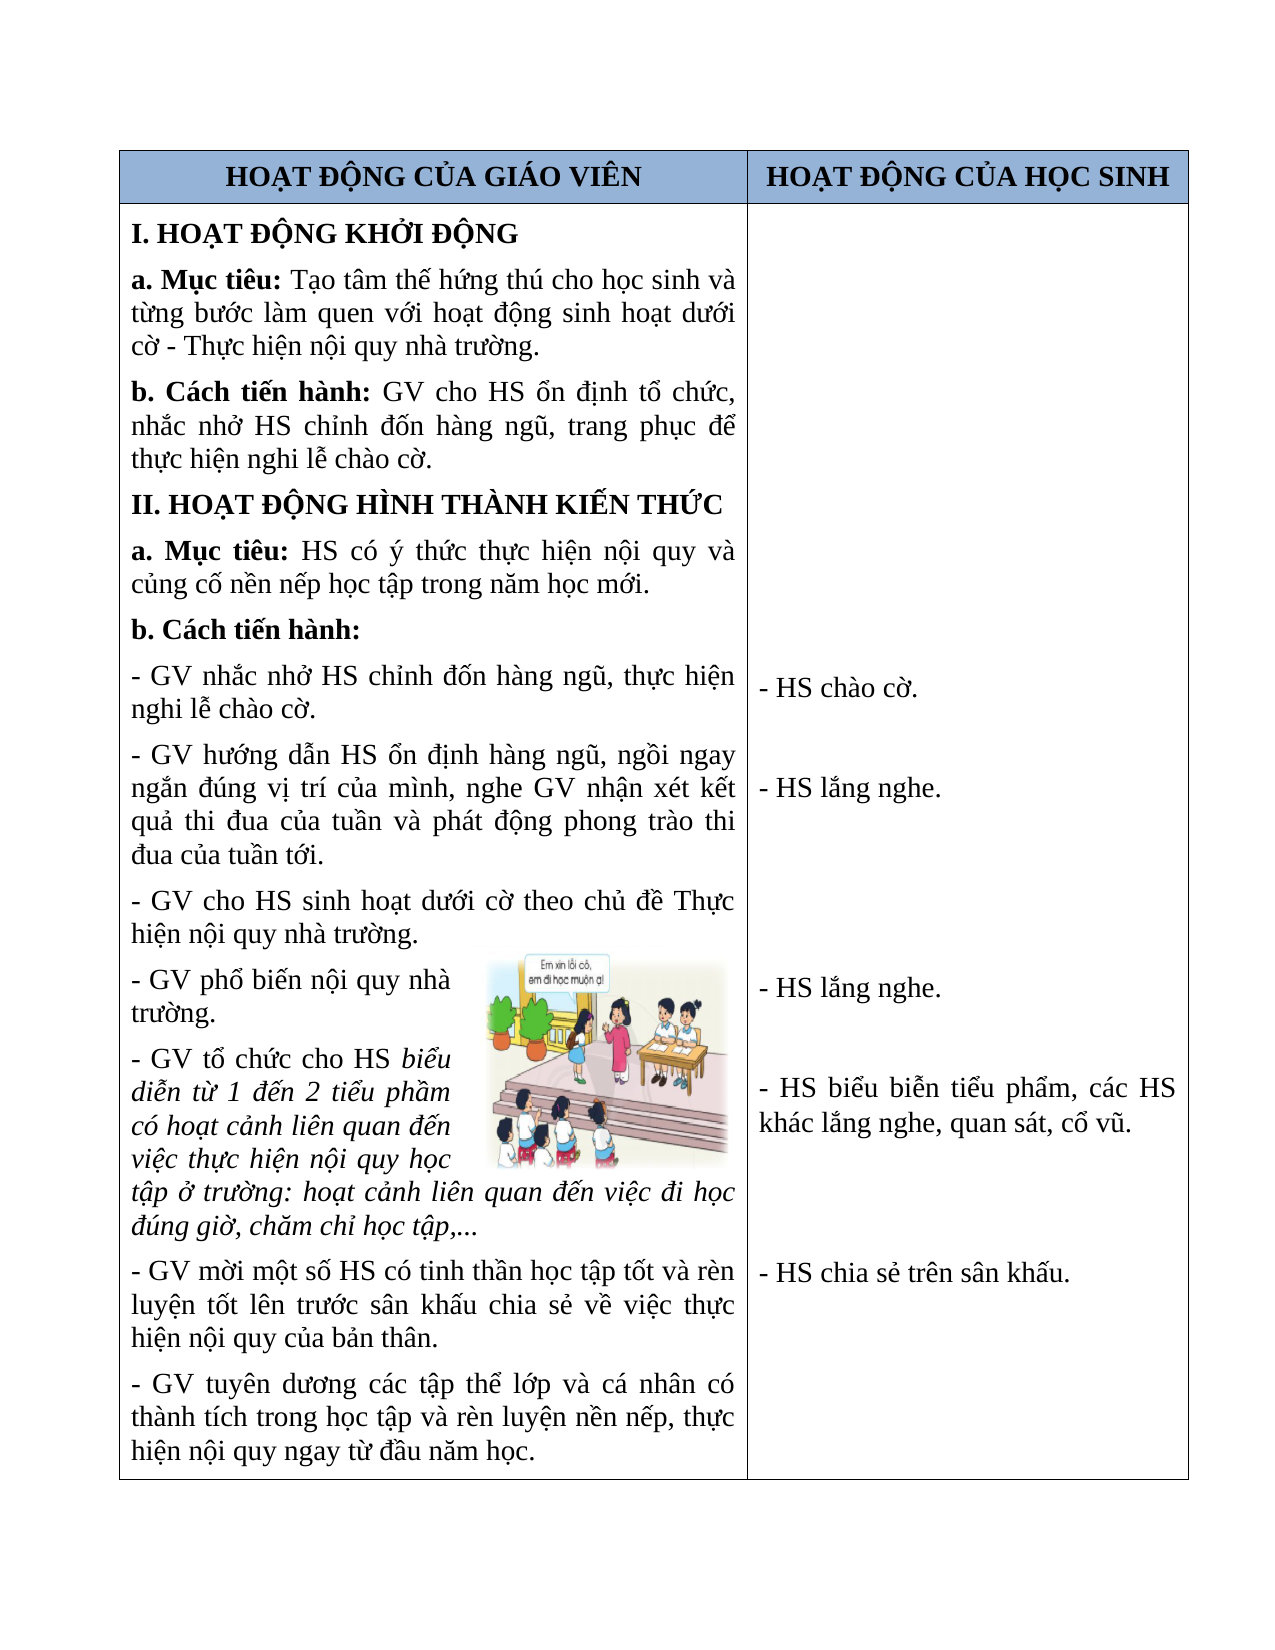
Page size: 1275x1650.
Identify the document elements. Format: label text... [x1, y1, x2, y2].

table_cell - HS chào cờ. - HS lắng nghe. - HS lắng nghe. - HS biểu biễn tiểu phẩm, các HS khác lắng nghe, quan sát, cổ vũ. - HS chia sẻ trên sân khấu. [748, 204, 1188, 1479]
table_cell I. HOẠT ĐỘNG KHỞI ĐỘNG a. Mục tiêu: Tạo tâm thế hứng thú cho học sinh và từng bước làm quen với hoạt động sinh hoạt dưới cờ - Thực hiện nội quy nhà trường. b. Cách tiến hành: GV cho HS ổn định tổ chức, nhắc nhở HS chỉnh đốn hàng ngũ, trang phục để thực hiện nghi lễ chào cờ. II. HOẠT ĐỘNG HÌNH THÀNH KIẾN THỨC a. Mục tiêu: HS có ý thức thực hiện nội quy và củng cố nền nếp học tập trong năm học mới. b. Cách tiến hành: - GV nhắc nhở HS chỉnh đốn hàng ngũ, thực hiện nghi lễ chào cờ. - GV hướng dẫn HS ổn định hàng ngũ, ngồi ngay ngắn đúng vị trí của mình, nghe GV nhận xét kết quả thi đua của tuần và phát động phong trào thi đua của tuần tới. - GV cho HS sinh hoạt dưới cờ theo chủ đề Thực hiện nội quy nhà trường. - GV phổ biến nội quy nhà trường. - GV tổ chức cho HS biểu diễn từ 1 đến 2 tiểu phầm có hoạt cảnh liên quan đến việc thực hiện nội quy học tập ở trường: hoạt cảnh liên quan đến việc đi học đúng giờ, chăm chỉ học tập,... - GV mời một số HS có tinh thần học tập tốt và rèn luyện tốt lên trước sân khấu chia sẻ về việc thực hiện nội quy của bản thân. - GV tuyên dương các tập thể lớp và cá nhân có thành tích trong học tập và rèn luyện nền nếp, thực hiện nội quy ngay từ đầu năm học. [120, 204, 747, 1479]
table_header HOẠT ĐỘNG CỦA HỌC SINH [748, 151, 1188, 203]
picture [468, 946, 744, 1169]
table_header HOẠT ĐỘNG CỦA GIÁO VIÊN [120, 151, 747, 203]
